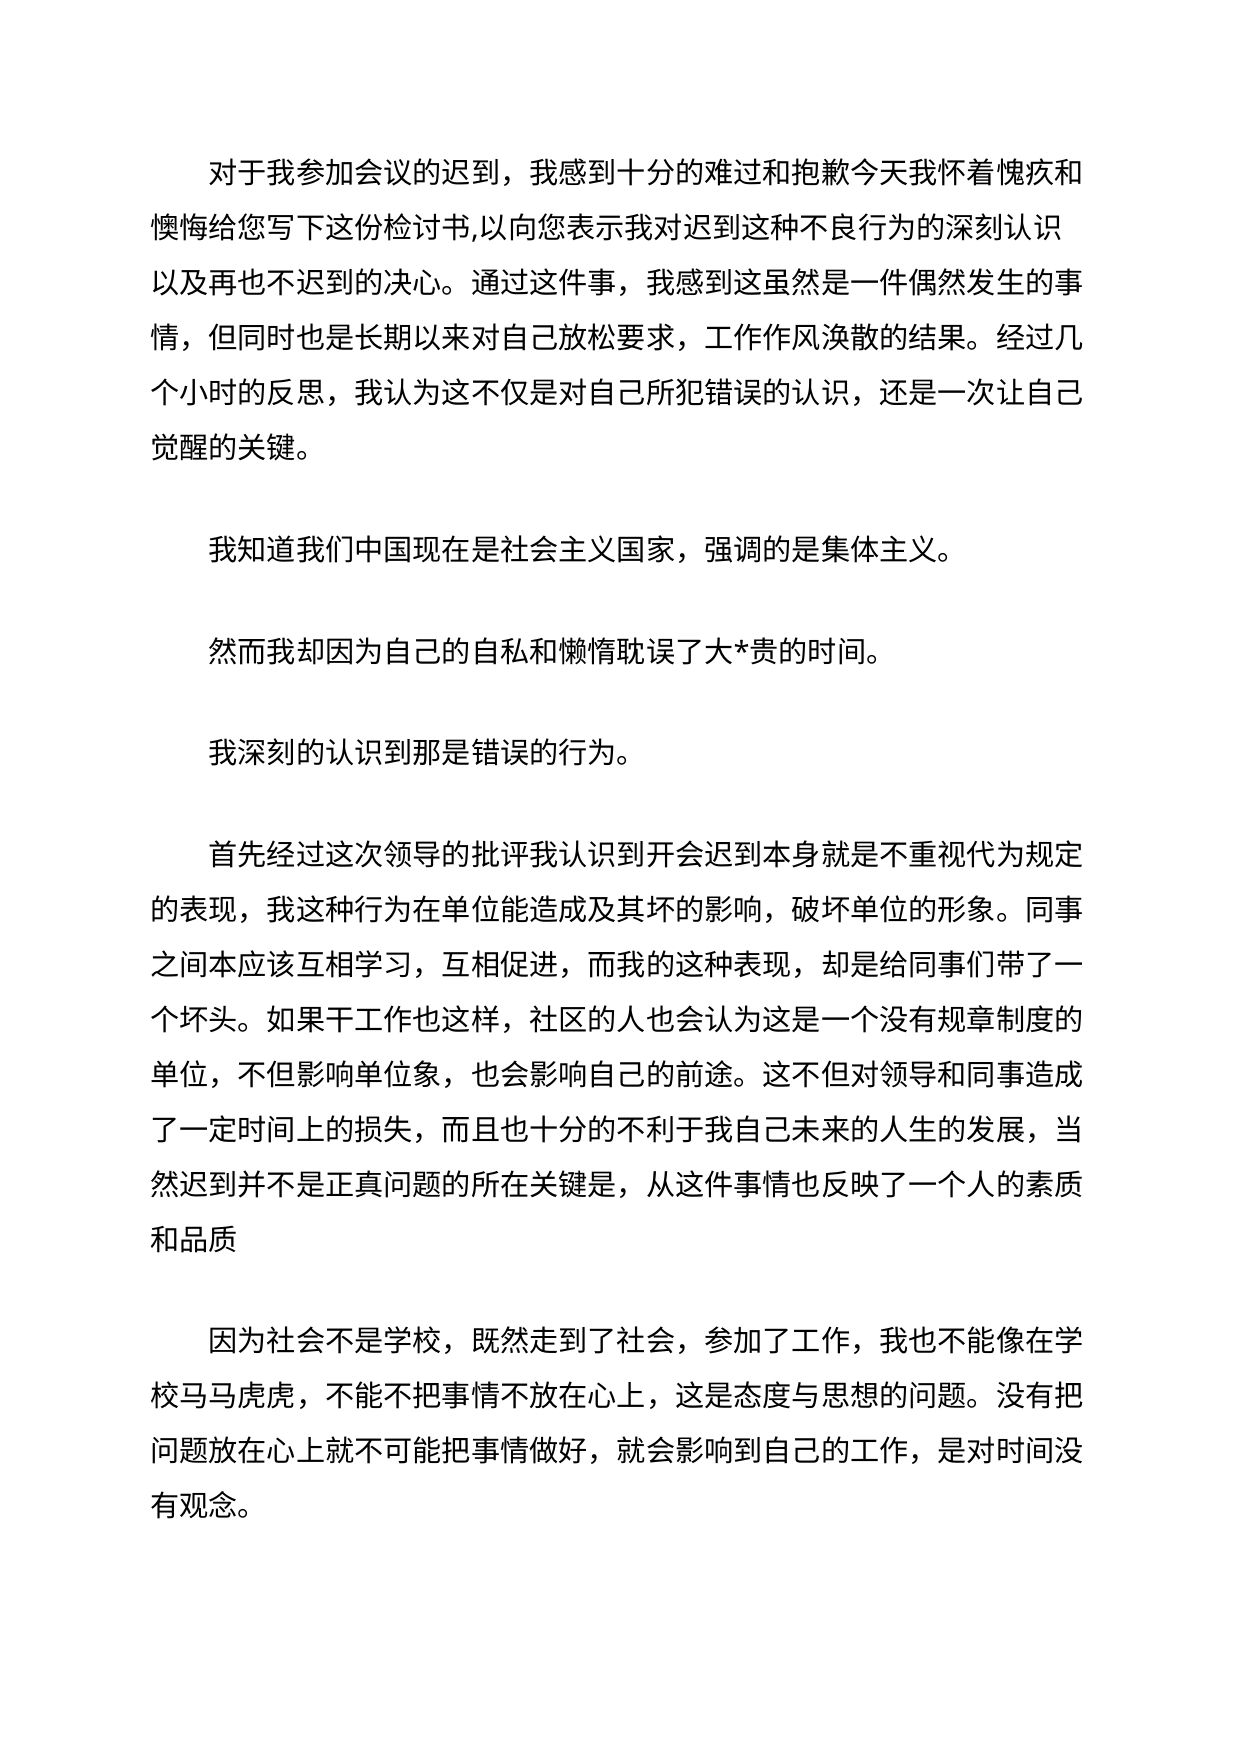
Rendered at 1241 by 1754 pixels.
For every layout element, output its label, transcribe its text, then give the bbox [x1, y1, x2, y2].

text 我深刻的认识到那是错误的行为。 [150, 730, 1090, 772]
text 首先经过这次领导的批评我认识到开会迟到本身就是不重视代为规定的表现，我这种行为在单位能造成及其坏的影响，破坏单位的形象。同事之间本应该互相学习，互相促进，而我的这种表现，却是给同事们带了一个坏头。如果干工作也这样，社区的人也会认为这是一个没有规章制度的单位，不但影响单位象，也会影响自己的前途。这不但对领导和同事造成了一定时间上的损失，而且也十分的不利于我自己未来的人生的发展，当然迟到并不是正真问题的所在关键是，从这件事情也反映了一个人的素质和品质 [150, 832, 1090, 1258]
text 对于我参加会议的迟到，我感到十分的难过和抱歉今天我怀着愧疚和懊悔给您写下这份检讨书,以向您表示我对迟到这种不良行为的深刻认识以及再也不迟到的决心。通过这件事，我感到这虽然是一件偶然发生的事情，但同时也是长期以来对自己放松要求，工作作风涣散的结果。经过几个小时的反思，我认为这不仅是对自己所犯错误的认识，还是一次让自己觉醒的关键。 [150, 150, 1090, 467]
text 因为社会不是学校，既然走到了社会，参加了工作，我也不能像在学校马马虎虎，不能不把事情不放在心上，这是态度与思想的问题。没有把问题放在心上就不可能把事情做好，就会影响到自己的工作，是对时间没有观念。 [150, 1318, 1090, 1525]
text 然而我却因为自己的自私和懒惰耽误了大*贵的时间。 [150, 628, 1090, 671]
text 我知道我们中国现在是社会主义国家，强调的是集体主义。 [150, 526, 1090, 569]
